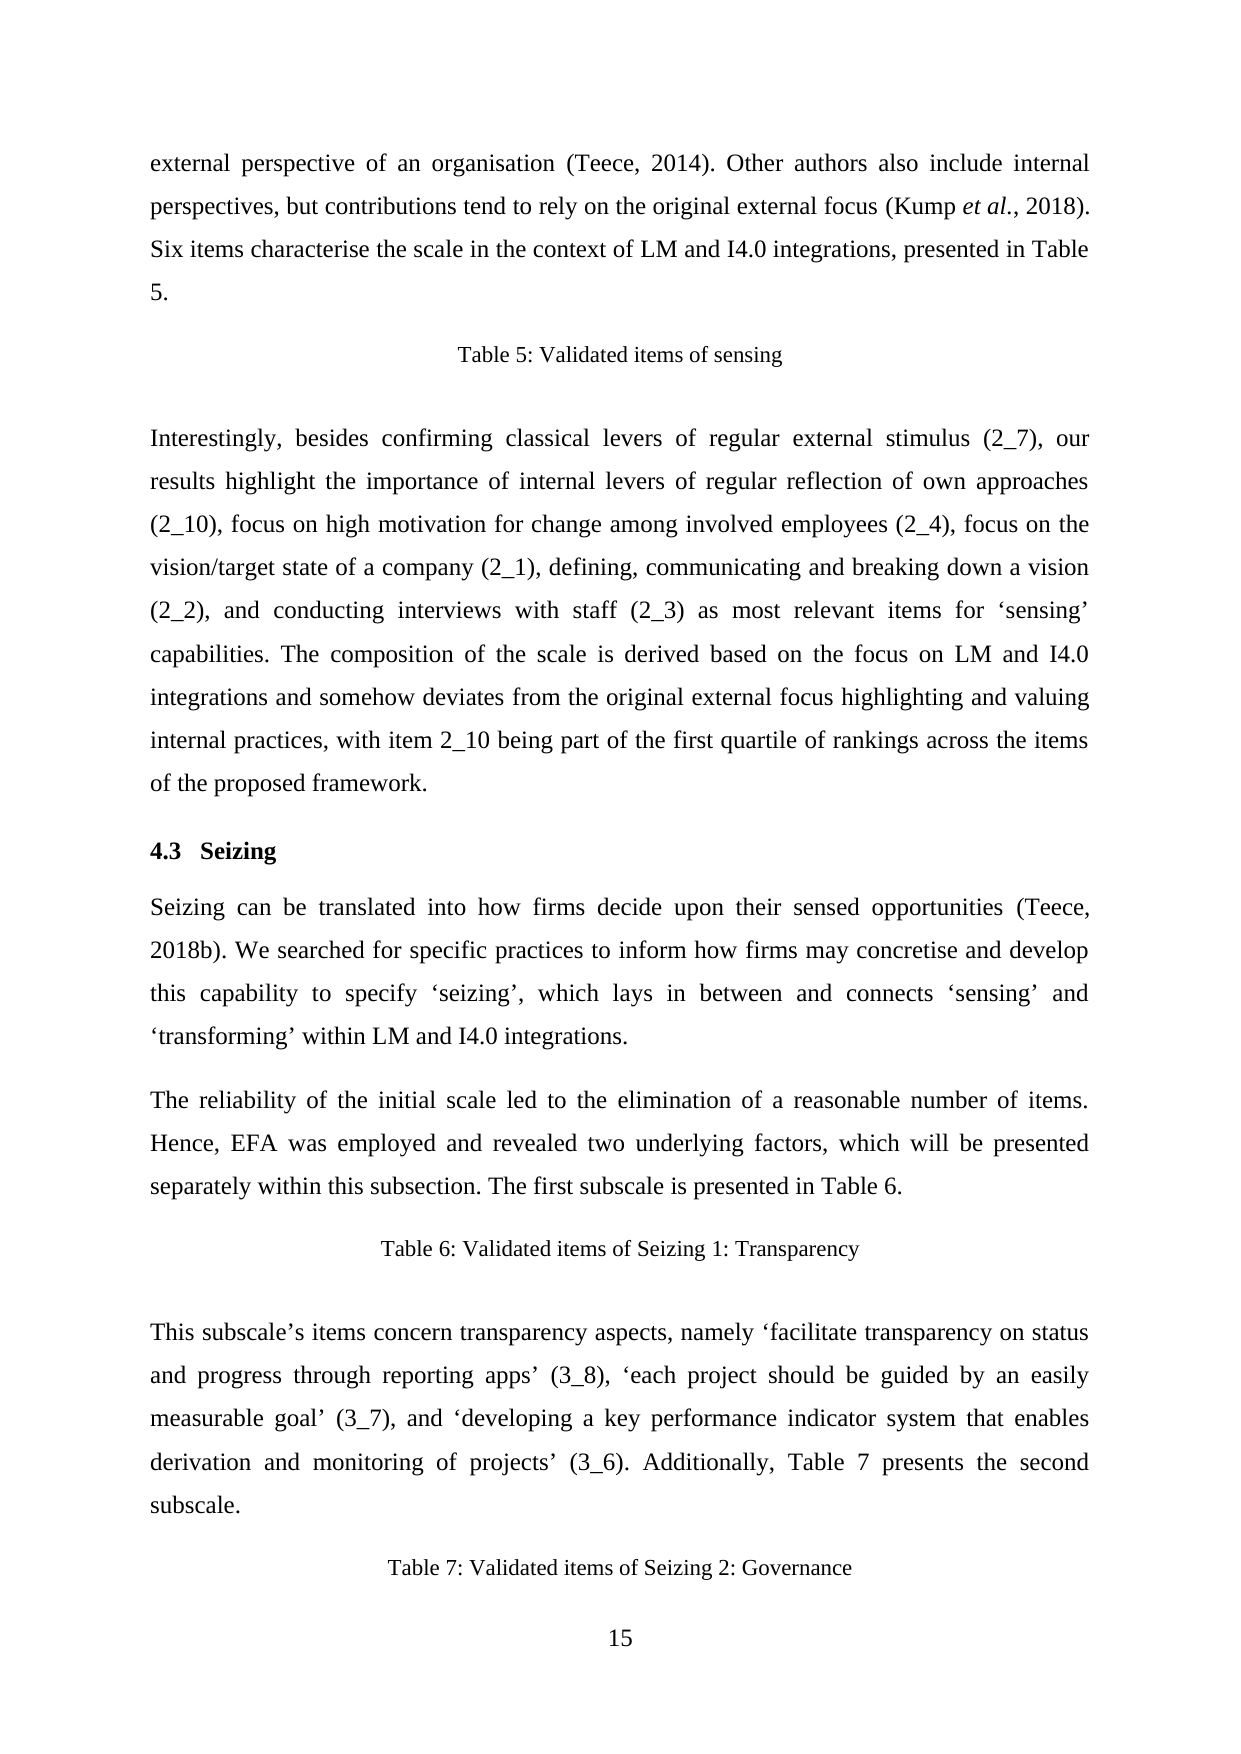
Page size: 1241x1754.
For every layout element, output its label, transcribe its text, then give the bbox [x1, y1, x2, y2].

text The reliability of the initial scale led to the elimination of a reasonable number of items. Hence, EFA was employed and revealed two underlying factors, which will be presented separately within this subsection. The first subscale is presented in Table 6. [150, 1085, 1090, 1200]
text Table 7: Validated items of Seizing 2: Governance [150, 1554, 1090, 1580]
text Table 5: Validated items of sensing [150, 341, 1090, 367]
text This subscale’s items concern transparency aspects, namely ‘facilitate transparency on status and progress through reporting apps’ (3_8), ‘each project should be guided by an easily measurable goal’ (3_7), and ‘developing a key performance indicator system that enables derivation and monitoring of projects’ (3_6). Additionally, Table 7 presents the second subscale. [150, 1274, 1090, 1518]
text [150, 148, 1090, 306]
subtitle Seizing [150, 836, 1090, 865]
text Interestingly, besides confirming classical levers of regular external stimulus (2_7), our results highlight the importance of internal levers of regular reflection of own approaches (2_10), focus on high motivation for change among involved employees (2_4), focus on the vision/target state of a company (2_1), defining, communicating and breaking down a vision (2_2), and conducting interviews with staff (2_3) as most relevant items for ‘sensing’ capabilities. The composition of the scale is derived based on the focus on LM and I4.0 integrations and somehow deviates from the original external focus highlighting and valuing internal practices, with item 2_10 being part of the first quartile of rankings across the items of the proposed framework. [150, 380, 1090, 797]
text Seizing can be translated into how firms decide upon their sensed opportunities (Teece, 2018b). We searched for specific practices to inform how firms may concretise and develop this capability to specify ‘seizing’, which lays in between and connects ‘sensing’ and ‘transforming’ within LM and I4.0 integrations. [150, 892, 1090, 1050]
text Table 6: Validated items of Seizing 1: Transparency [150, 1235, 1090, 1262]
